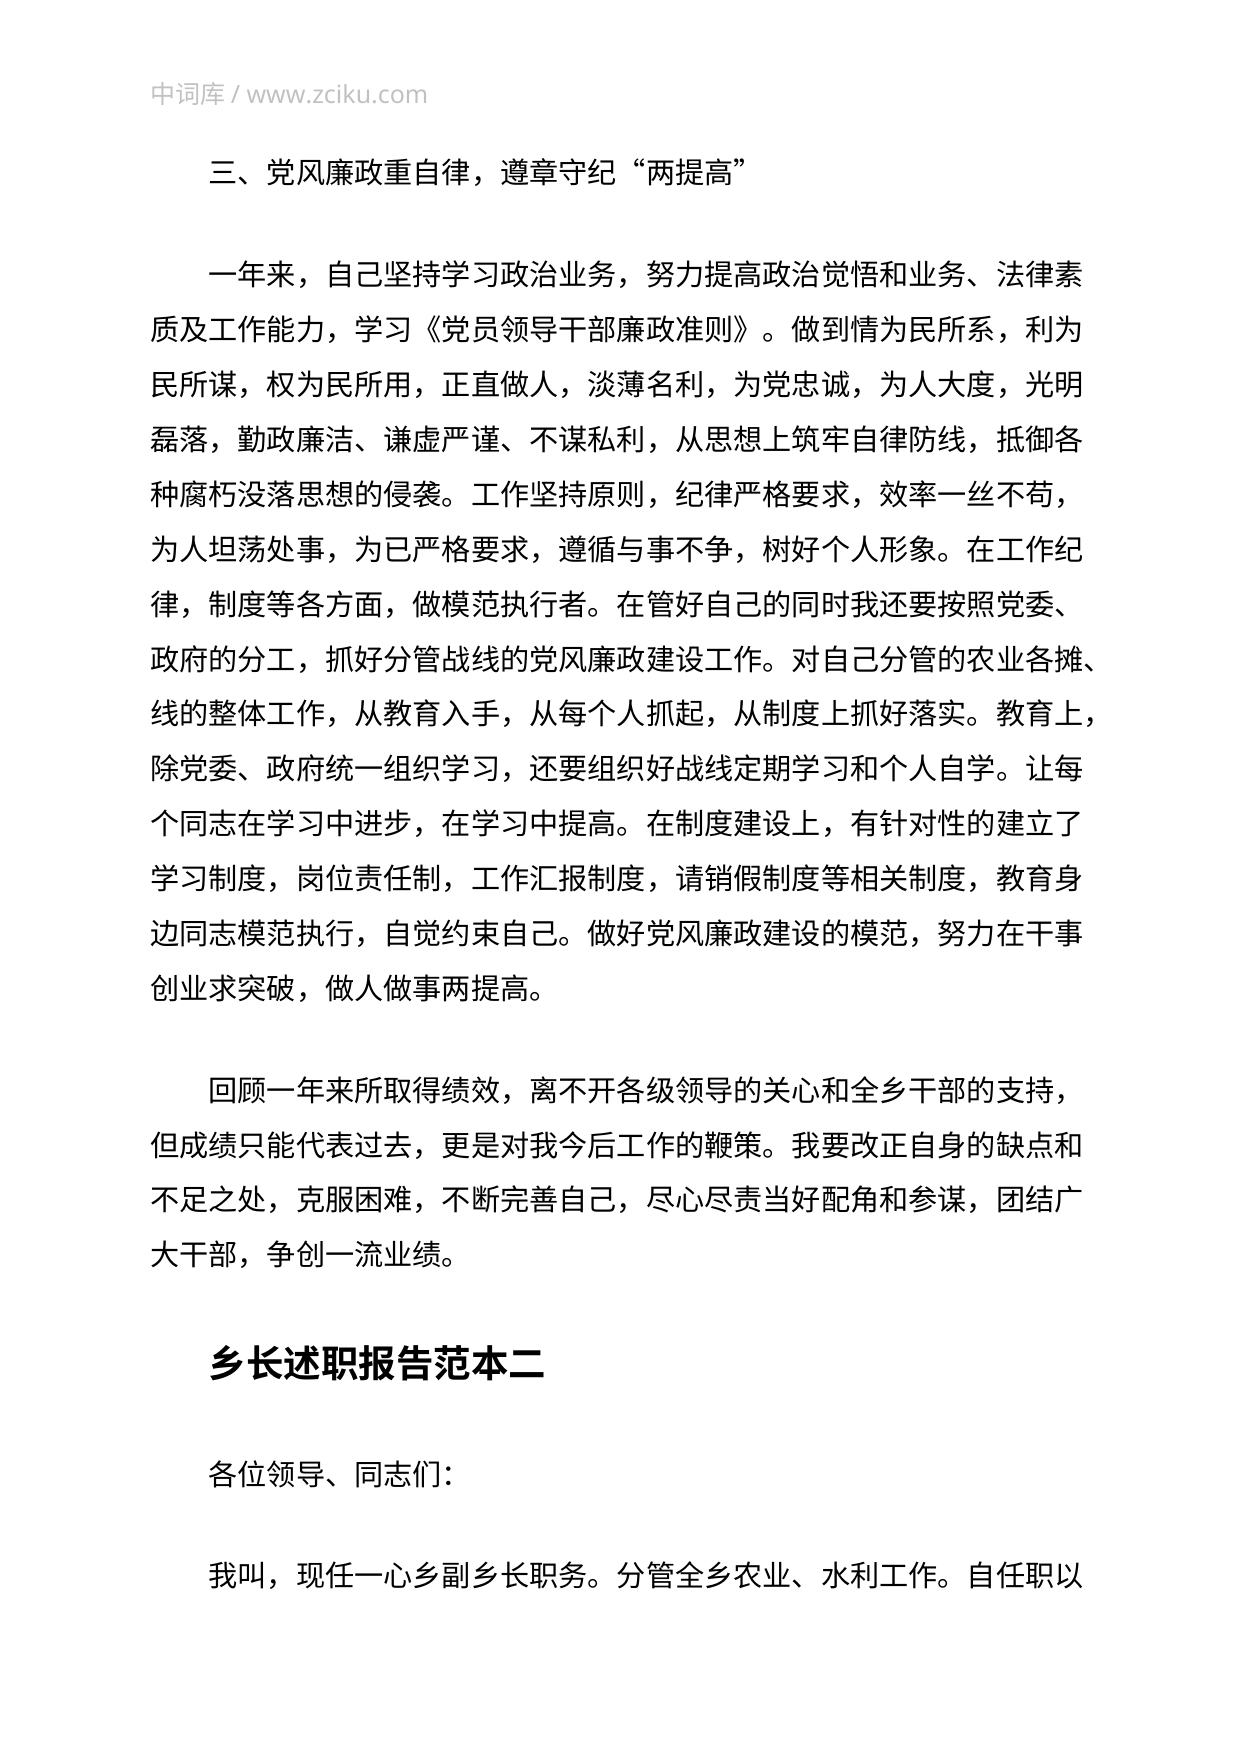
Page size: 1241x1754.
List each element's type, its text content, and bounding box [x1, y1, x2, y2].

text 各位领导、同志们： [150, 1451, 1090, 1493]
text 回顾一年来所取得绩效，离不开各级领导的关心和全乡干部的支持，但成绩只能代表过去，更是对我今后工作的鞭策。我要改正自身的缺点和不足之处，克服困难，不断完善自己，尽心尽责当好配角和参谋，团结广大干部，争创一流业绩。 [150, 1067, 1090, 1274]
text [150, 1553, 1090, 1595]
text 一年来，自己坚持学习政治业务，努力提高政治觉悟和业务、法律素质及工作能力，学习《党员领导干部廉政准则》。做到情为民所系，利为民所谋，权为民所用，正直做人，淡薄名利，为党忠诚，为人大度，光明磊落，勤政廉洁、谦虚严谨、不谋私利，从思想上筑牢自律防线，抵御各种腐朽没落思想的侵袭。工作坚持原则，纪律严格要求，效率一丝不苟，为人坦荡处事，为已严格要求，遵循与事不争，树好个人形象。在工作纪律，制度等各方面，做模范执行者。在管好自己的同时我还要按照党委、政府的分工，抓好分管战线的党风廉政建设工作。对自己分管的农业各摊、线的整体工作，从教育入手，从每个人抓起，从制度上抓好落实。教育上，除党委、政府统一组织学习，还要组织好战线定期学习和个人自学。让每个同志在学习中进步，在学习中提高。在制度建设上，有针对性的建立了学习制度，岗位责任制，工作汇报制度，请销假制度等相关制度，教育身边同志模范执行，自觉约束自己。做好党风廉政建设的模范，努力在干事创业求突破，做人做事两提高。 [150, 252, 1090, 1008]
text 三、党风廉政重自律，遵章守纪“两提高” [150, 150, 1090, 192]
text 乡长述职报告范本二 [150, 1334, 1090, 1388]
